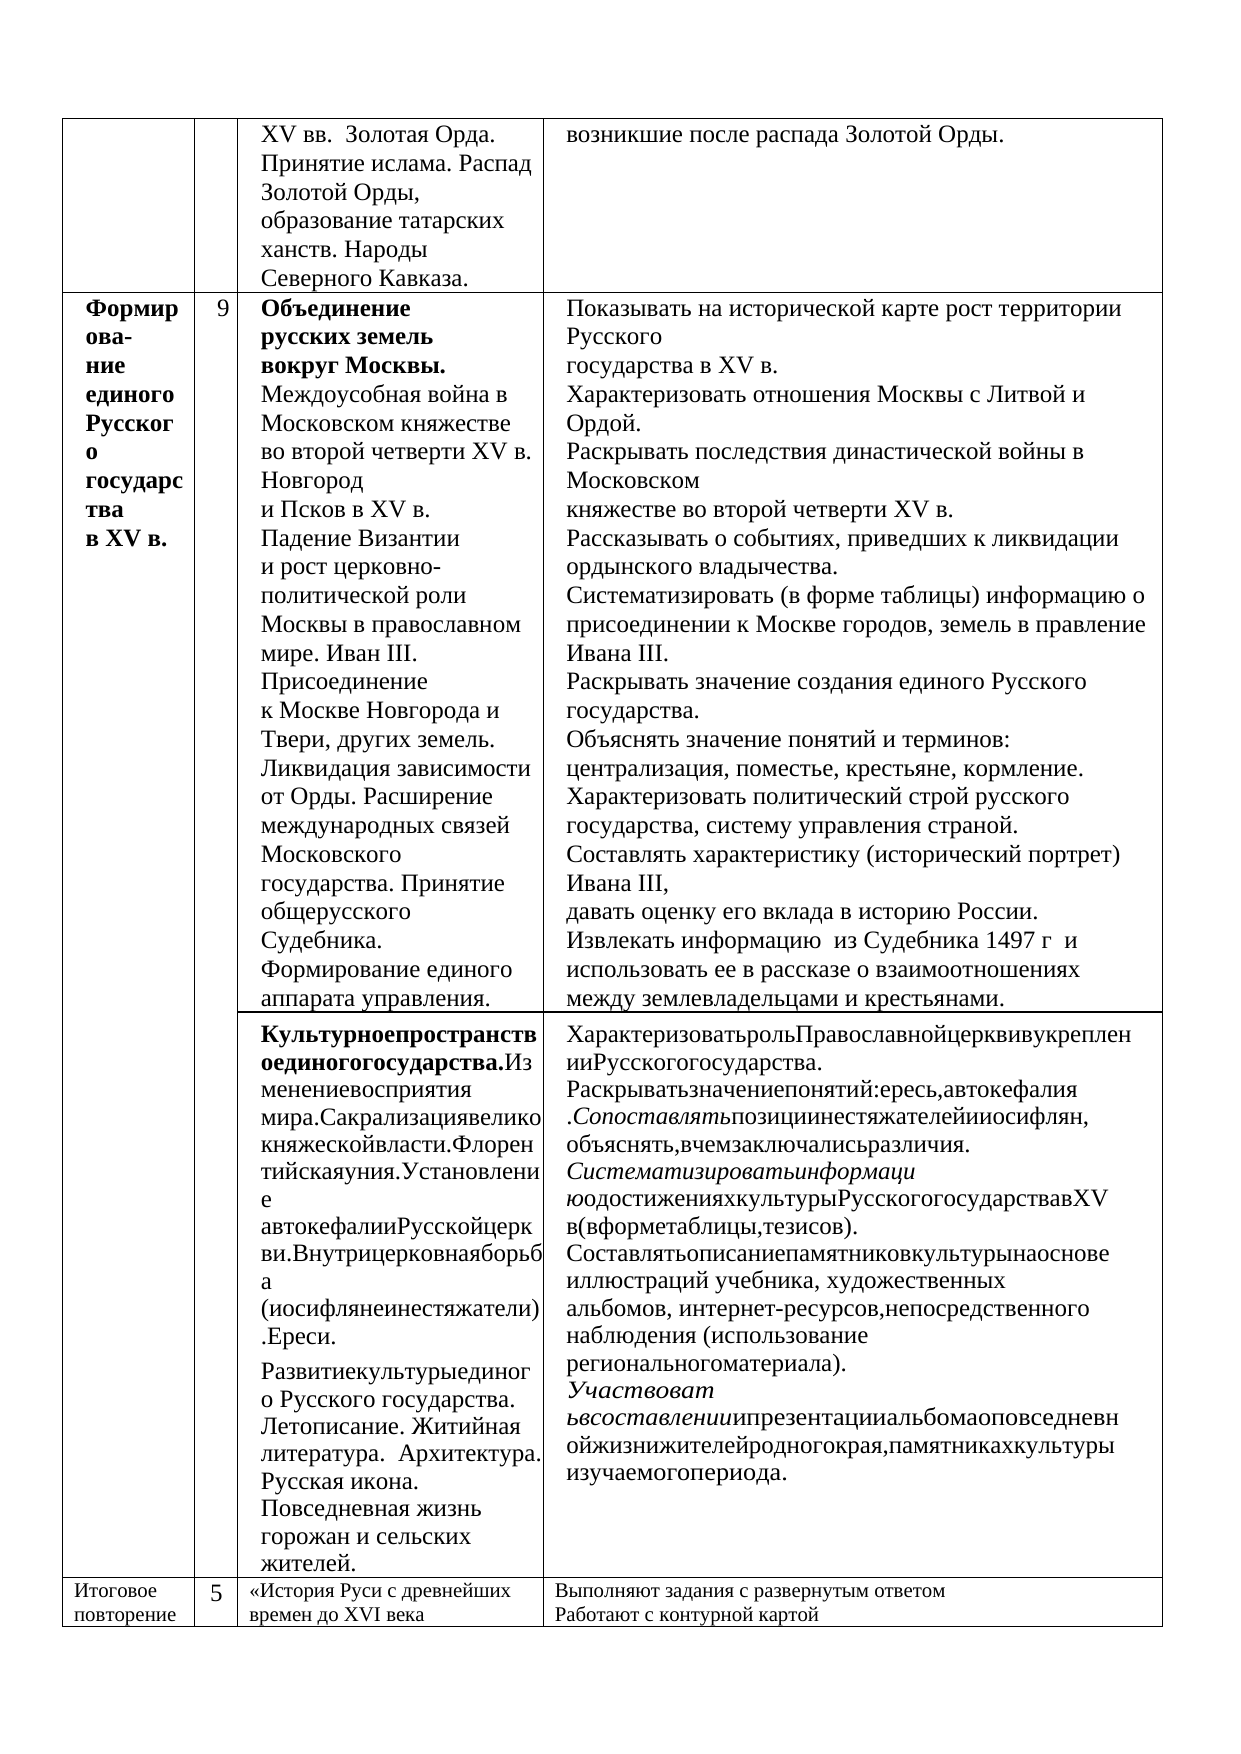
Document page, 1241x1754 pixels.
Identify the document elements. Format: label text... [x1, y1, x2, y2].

table_cell Показывать на исторической карте рост территории Русского государства в XV в. Характеризовать отношения Москвы с Литвой и Ордой. Раскрывать последствия династической войны в Московском княжестве во второй четверти XV в. Рассказывать о событиях, приведших к ликвидации ордынского владычества. Систематизировать (в форме таблицы) информацию о присоединении к Москве городов, земель в правление Ивана III. Раскрывать значение создания единого Русского государства. Объяснять значение понятий и терминов: централизация, поместье, крестьяне, кормление. Характеризовать политический строй русского государства, систему управления страной. Составлять характеристику (исторический портрет) Ивана III, давать оценку его вклада в историю России. Извлекать информацию из Судебника 1497 г и использовать ее в рассказе о взаимоотношениях между землевладельцами и крестьянами. [544, 293, 1162, 1011]
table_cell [238, 1578, 543, 1626]
table_cell 9 [195, 293, 237, 1577]
table_cell Культурноепространствоединогогосударства.Изменениевосприятия мира.Сакрализациявеликокняжескойвласти.Флорентийскаяуния.Установление автокефалииРусскойцеркви.Внутрицерковнаяборьба (иосифлянеинестяжатели).Ереси. Развитиекультурыединого Русского государства. Летописание. Житийная литература. Архитектура. Русская икона. Повседневная жизнь горожан и сельских жителей. [238, 1013, 543, 1577]
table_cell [544, 1578, 1162, 1626]
table_cell Итоговое повторение [63, 1578, 194, 1626]
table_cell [544, 119, 1162, 292]
table_cell Объединение русских земель вокруг Москвы. Междоусобная война в Московском княжестве во второй четверти XV в. Новгород и Псков в XV в. Падение Византии и рост церковно- политической роли Москвы в православном мире. Иван III. Присоединение к Москве Новгорода и Твери, других земель. Ликвидация зависимости от Орды. Расширение международных связей Московского государства. Принятие общерусского Судебника. Формирование единого аппарата управления. [238, 293, 543, 1011]
table_cell Формирова- ние единого Русского государства в XV в. [63, 293, 194, 1577]
table_cell ХарактеризоватьрольПравославнойцерквивукрепленииРусскогогосударства. Раскрыватьзначениепонятий:ересь,автокефалия.Сопоставлятьпозициинестяжателейииосифлян,объяснять,вчемзаключалисьразличия. СистематизироватьинформациюодостиженияхкультурыРусскогогосударствавXVв(вформетаблицы,тезисов). Составлятьописаниепамятниковкультурынаосновеиллюстраций учебника, художественных альбомов, интернет-ресурсов,непосредственного наблюдения (использование региональногоматериала). Участвоватьвсоставленииипрезентацииальбомаоповседневнойжизнижителейродногокрая,памятникахкультурыизучаемогопериода. [544, 1013, 1162, 1577]
table_cell 5 [195, 1578, 237, 1626]
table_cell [238, 119, 543, 292]
